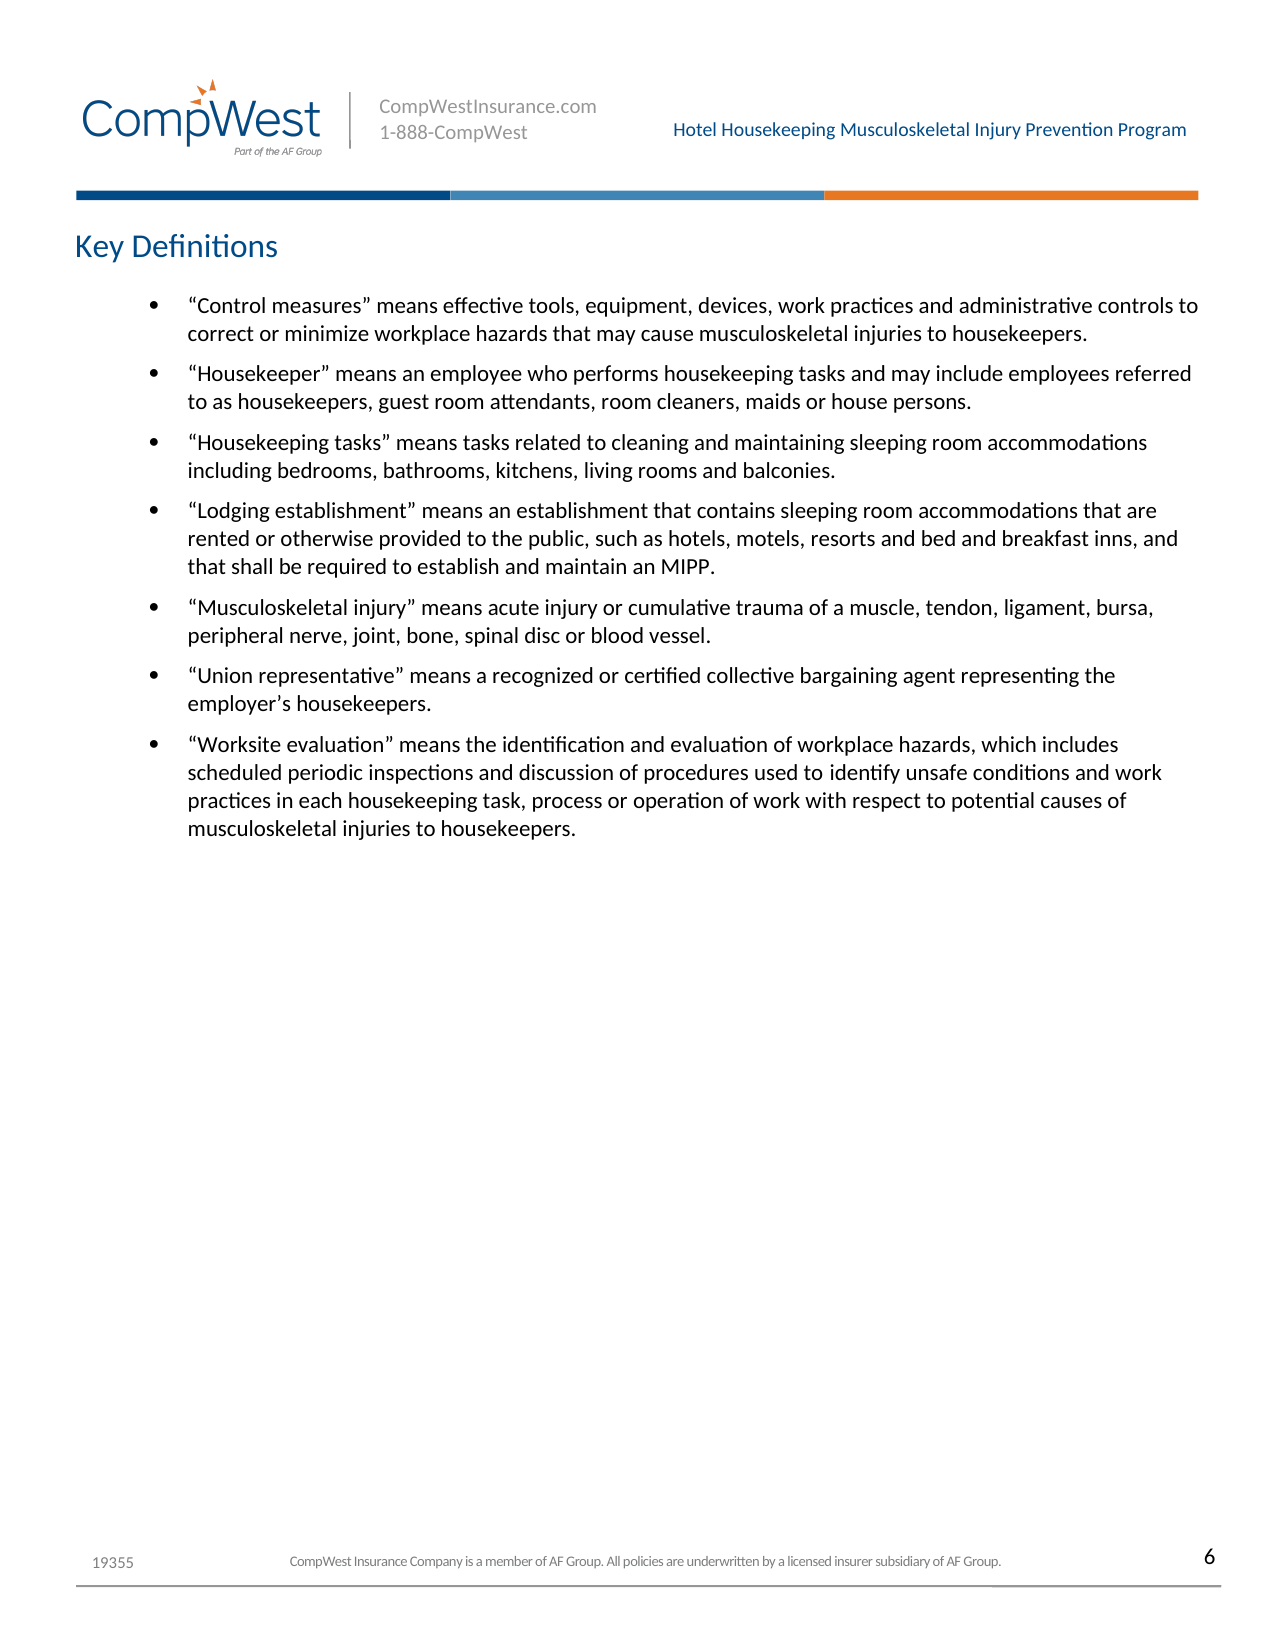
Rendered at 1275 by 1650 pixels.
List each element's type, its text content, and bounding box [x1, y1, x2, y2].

picture [79, 77, 330, 159]
subtitle Key Definitions [75, 225, 1200, 266]
list “Housekeeping tasks” means tasks related to cleaning and maintaining sleeping room accommodations including bedrooms, bathrooms, kitchens, living rooms and balconies. [150, 428, 1200, 484]
list “Housekeeper” means an employee who performs housekeeping tasks and may include employees referred to as housekeepers, guest room attendants, room cleaners, maids or house persons. [150, 359, 1200, 415]
list “Musculoskeletal injury” means acute injury or cumulative trauma of a muscle, tendon, ligament, bursa, peripheral nerve, joint, bone, spinal disc or blood vessel. [150, 593, 1200, 649]
list “Control measures” means effective tools, equipment, devices, work practices and administrative controls to correct or minimize workplace hazards that may cause musculoskeletal injuries to housekeepers. [150, 291, 1200, 347]
list “Lodging establishment” means an establishment that contains sleeping room accommodations that are rented or otherwise provided to the public, such as hotels, motels, resorts and bed and breakfast inns, and that shall be required to establish and maintain an MIPP. [150, 496, 1200, 580]
list “Worksite evaluation” means the identification and evaluation of workplace hazards, which includes scheduled periodic inspections and discussion of procedures used to identify unsafe conditions and work practices in each housekeeping task, process or operation of work with respect to potential causes of musculoskeletal injuries to housekeepers. [150, 730, 1200, 842]
list “Union representative” means a recognized or certified collective bargaining agent representing the employer’s housekeepers. [150, 661, 1200, 717]
